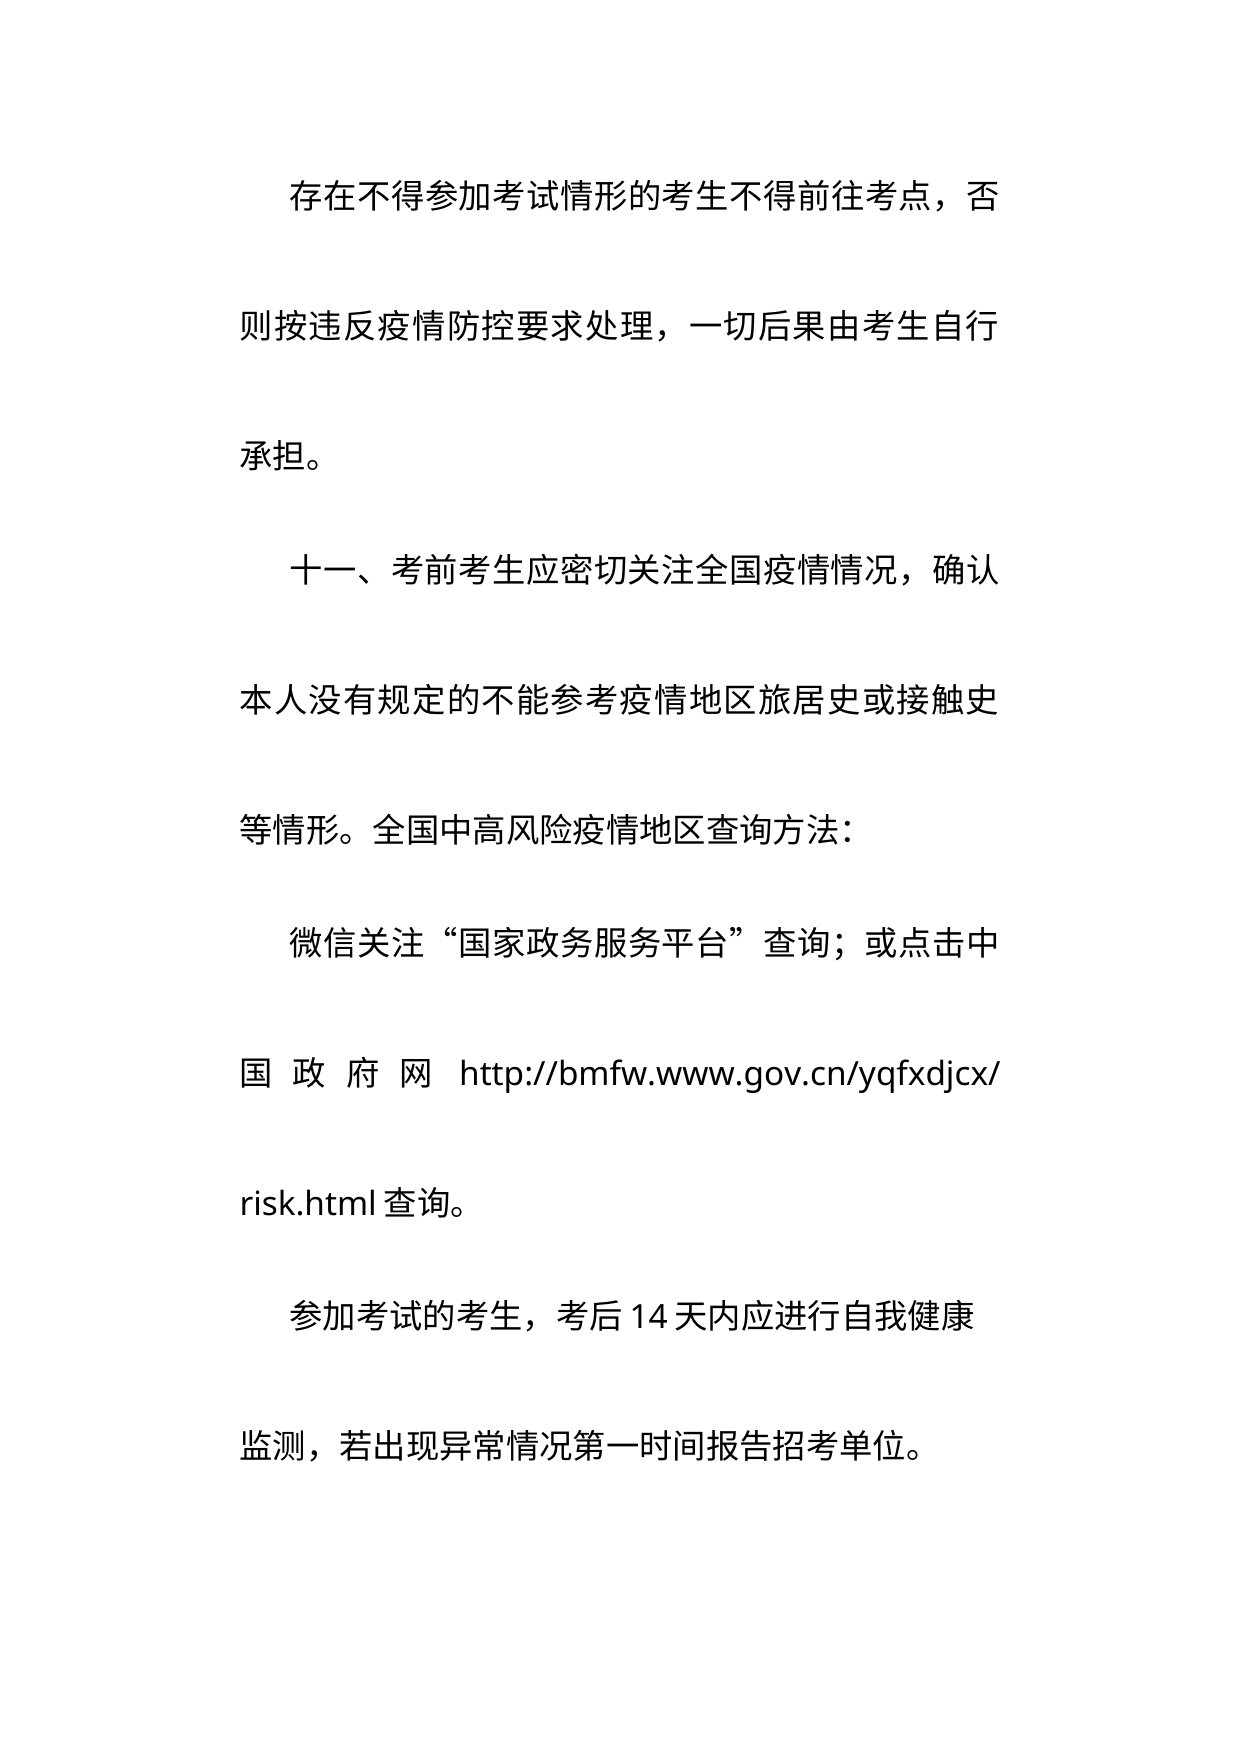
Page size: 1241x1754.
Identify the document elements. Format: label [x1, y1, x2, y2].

table_cell [188, 162, 1053, 1506]
